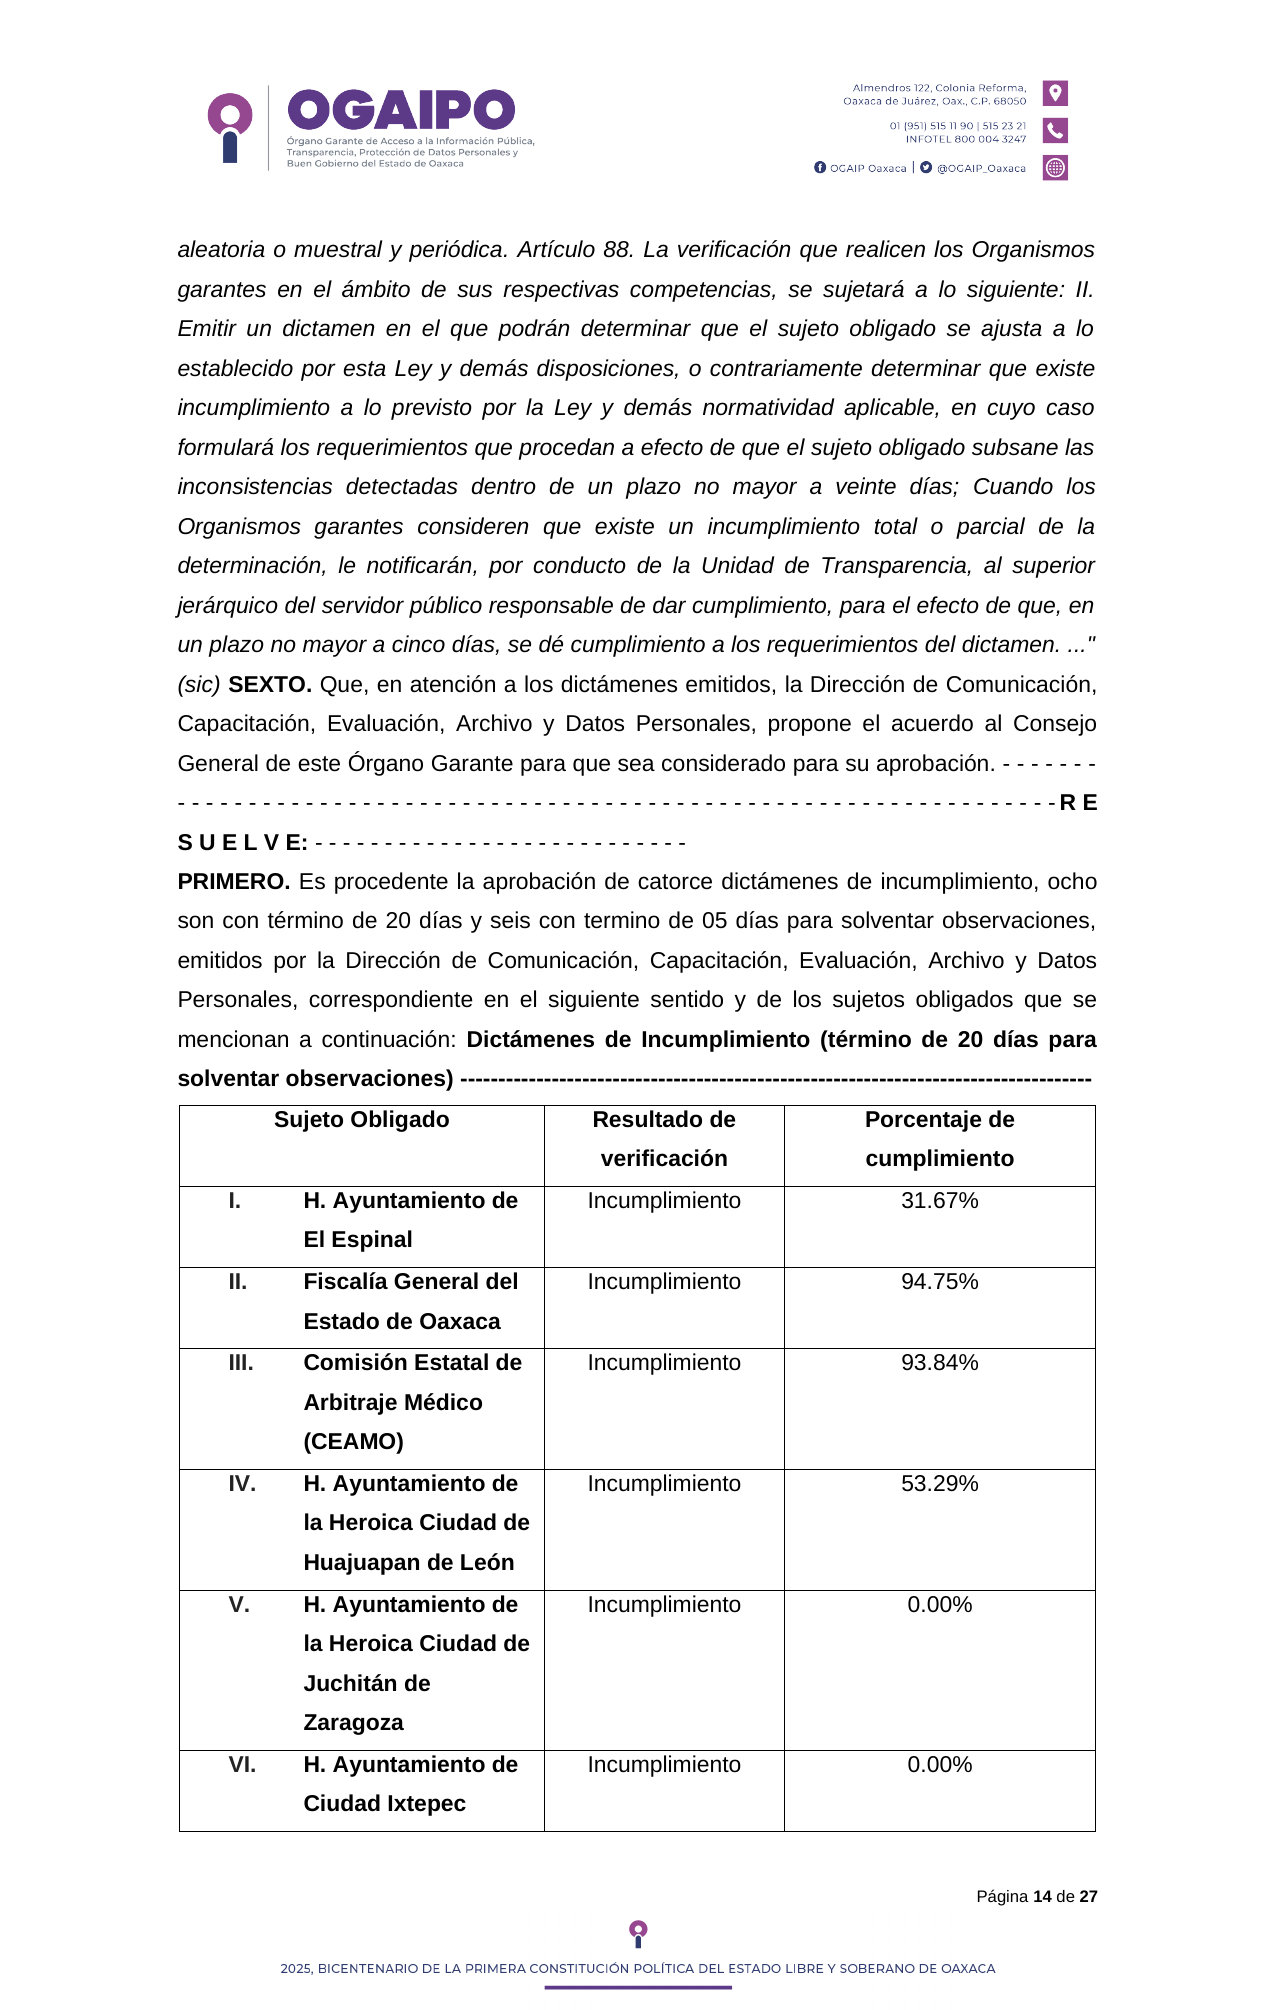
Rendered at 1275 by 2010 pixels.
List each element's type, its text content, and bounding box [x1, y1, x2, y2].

table_cell Incumplimiento [545, 1187, 784, 1267]
table_header Resultado de verificación [545, 1106, 784, 1186]
table_cell Incumplimiento [545, 1470, 784, 1589]
table_cell H. Ayuntamiento de la Heroica Ciudad de Huajuapan de León [180, 1470, 544, 1589]
text PRIMERO. Es procedente la aprobación de catorce dictámenes de incumplimiento, ocho son con término de 20 días y seis con termino de 05 días para solventar observaciones, emitidos por la Dirección de Comunicación, Capacitación, Evaluación, Archivo y Datos Personales, correspondiente en el siguiente sentido y de los sujetos obligados que se mencionan a continuación: Dictámenes de Incumplimiento (término de 20 días para solventar observaciones) ----------------------------------------------------------------------------------- [177, 868, 1098, 1092]
table_header Sujeto Obligado [180, 1106, 544, 1186]
table_cell 94.75% [785, 1268, 1095, 1348]
table_cell Incumplimiento [545, 1591, 784, 1749]
table_cell 0.00% [785, 1751, 1095, 1831]
table_cell Incumplimiento [545, 1751, 784, 1831]
table_cell 93.84% [785, 1349, 1095, 1469]
picture [270, 1906, 1005, 2010]
table_cell H. Ayuntamiento de El Espinal [180, 1187, 544, 1267]
picture [131, 44, 1144, 213]
table_cell Comisión Estatal de Arbitraje Médico (CEAMO) [180, 1349, 544, 1469]
table_cell 53.29% [785, 1470, 1095, 1589]
table_cell Incumplimiento [545, 1349, 784, 1469]
table_cell Incumplimiento [545, 1268, 784, 1348]
table_cell 0.00% [785, 1591, 1095, 1749]
table_cell H. Ayuntamiento de la Heroica Ciudad de Juchitán de Zaragoza [180, 1591, 544, 1749]
table_cell Fiscalía General del Estado de Oaxaca [180, 1268, 544, 1348]
table_cell 31.67% [785, 1187, 1095, 1267]
table_header Porcentaje de cumplimiento [785, 1106, 1095, 1186]
table_cell H. Ayuntamiento de Ciudad Ixtepec [180, 1751, 544, 1831]
